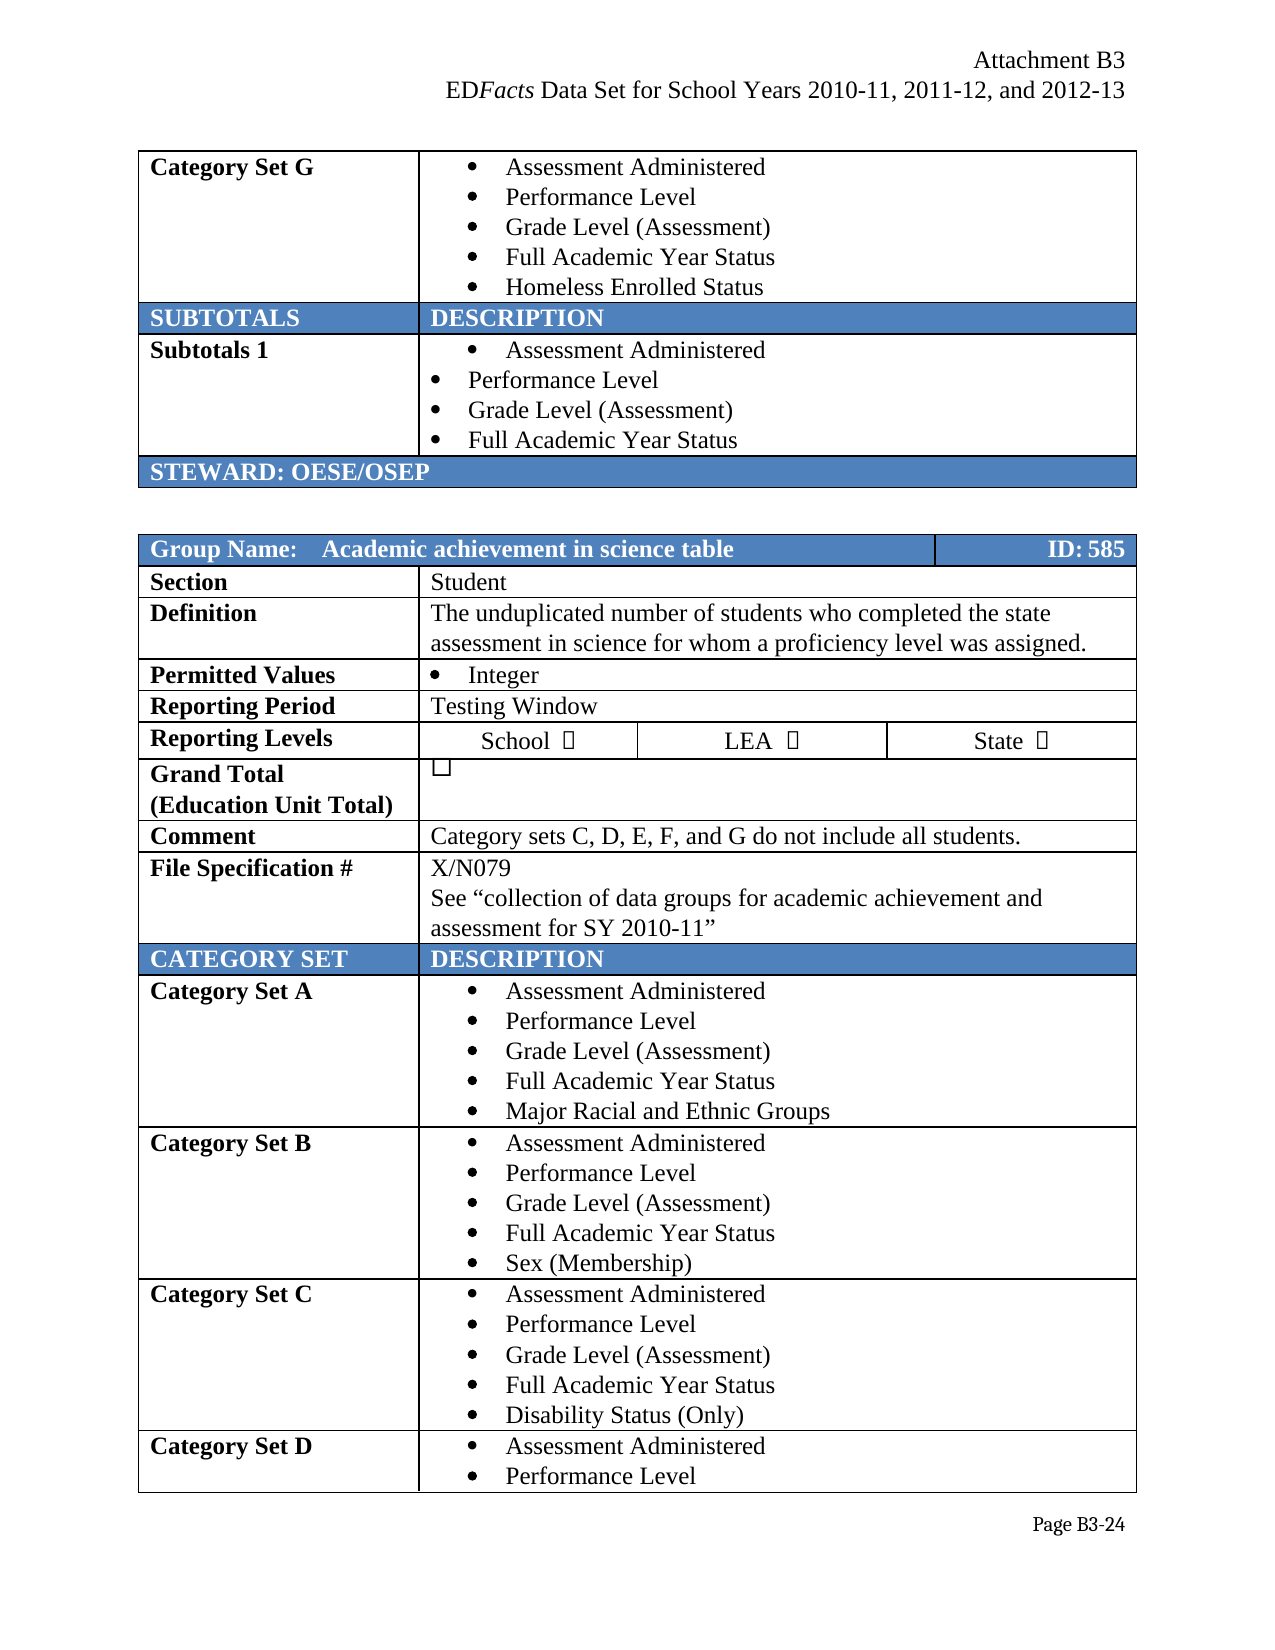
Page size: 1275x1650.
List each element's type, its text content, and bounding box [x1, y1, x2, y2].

table_cell STEWARD: OESE/OSEP [139, 457, 1136, 487]
table_cell Testing Window [420, 691, 1136, 721]
table_cell Category Set D [139, 1431, 418, 1491]
table_cell Assessment Administered Performance Level Grade Level (Assessment) Full Academic Year Status Disability Status (Only) [420, 1280, 1136, 1430]
table_cell Category sets C, D, E, F, and G do not include all students. [420, 821, 1136, 851]
table_cell [420, 760, 1136, 819]
table_cell School  [420, 723, 637, 758]
table_cell Category Set A [139, 976, 418, 1126]
table_cell Student [420, 567, 1136, 597]
table_cell Subtotals 1 [139, 335, 418, 455]
table_cell SUBTOTALS [139, 303, 418, 333]
table_cell Permitted Values [139, 660, 418, 690]
table_cell Integer [420, 660, 1136, 690]
table_cell Category Set G [139, 152, 418, 302]
table_cell Assessment Administered Performance Level Grade Level (Assessment) Full Academic Year Status Sex (Membership) [420, 1128, 1136, 1278]
table_cell DESCRIPTION [420, 303, 1136, 333]
table_cell Section [139, 567, 418, 597]
table_cell The unduplicated number of students who completed the state assessment in science for whom a proficiency level was assigned. [420, 598, 1136, 658]
table_header Group Name: Academic achievement in science table [139, 535, 934, 565]
table_cell DESCRIPTION [420, 944, 1136, 974]
table_cell State  [888, 723, 1136, 758]
table_cell Grand Total (Education Unit Total) [139, 760, 418, 819]
table_cell Definition [139, 598, 418, 658]
table_cell LEA  [638, 723, 886, 758]
table_cell Assessment Administered Performance Level Grade Level (Assessment) Full Academic Year Status Major Racial and Ethnic Groups [420, 976, 1136, 1126]
table_cell Reporting Period [139, 691, 418, 721]
table_cell Category Set B [139, 1128, 418, 1278]
table_cell CATEGORY SET [139, 944, 418, 974]
table_cell Comment [139, 821, 418, 851]
table_cell X/N079 See “collection of data groups for academic achievement and assessment for SY 2010-11” [420, 853, 1136, 943]
table_cell Reporting Levels [139, 723, 418, 758]
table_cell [420, 1431, 1136, 1491]
table_cell File Specification # [139, 853, 418, 943]
table_cell Assessment Administered Performance Level Grade Level (Assessment) Full Academic Year Status [420, 335, 1136, 455]
table_cell Assessment Administered Performance Level Grade Level (Assessment) Full Academic Year Status Homeless Enrolled Status [420, 152, 1136, 302]
table_cell Category Set C [139, 1280, 418, 1430]
table_header ID: 585 [936, 535, 1136, 565]
